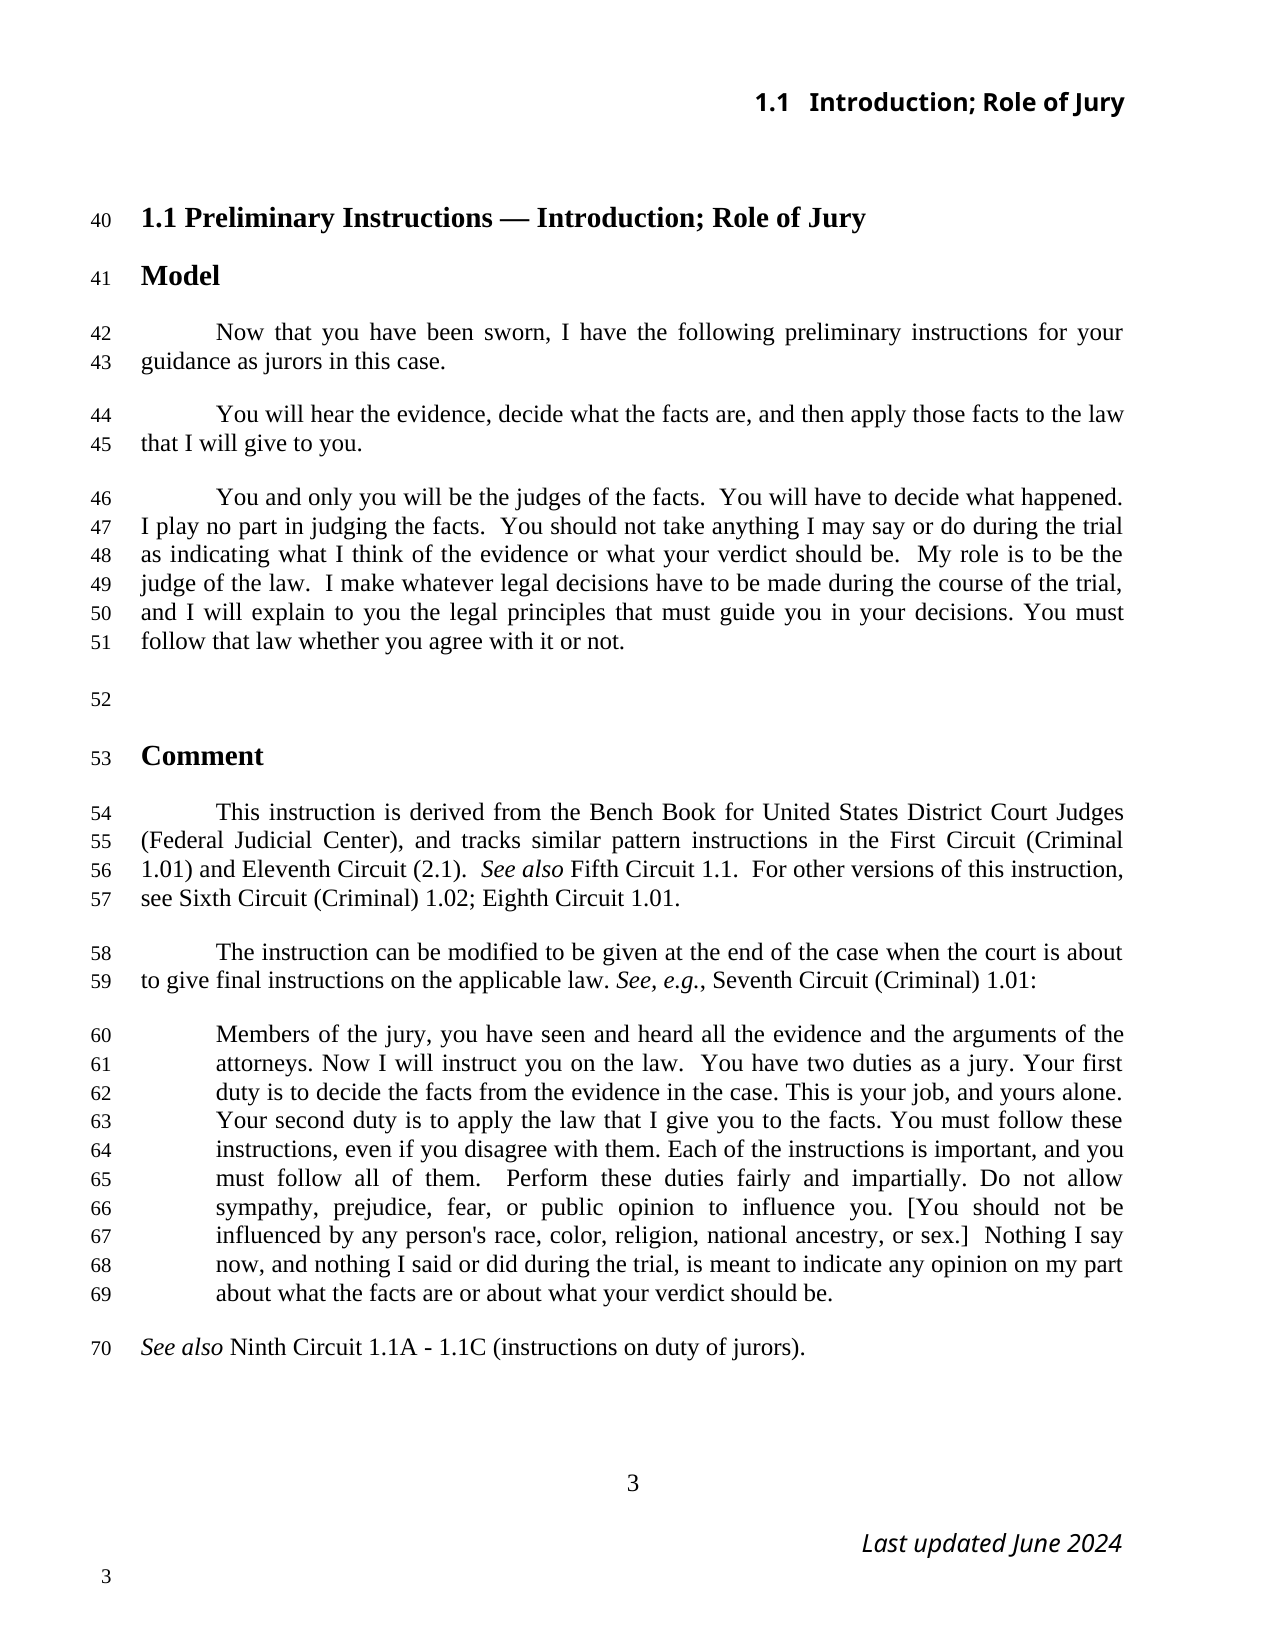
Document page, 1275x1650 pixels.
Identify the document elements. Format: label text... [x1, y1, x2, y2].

text Now that you have been sworn, I have the following preliminary instructions for your guidance as jurors in this case. [141, 317, 1125, 374]
text The instruction can be modified to be given at the end of the case when the court is about to give final instructions on the applicable law. See, e.g., Seventh Circuit (Criminal) 1.01: [141, 937, 1125, 994]
text You and only you will be the judges of the facts. You will have to decide what happened. I play no part in judging the facts. You should not take anything I may say or do during the trial as indicating what I think of the evidence or what your verdict should be. My role is to be the judge of the law. I make whatever legal decisions have to be made during the course of the trial, and I will explain to you the legal principles that must guide you in your decisions. You must follow that law whether you agree with it or not. [141, 482, 1125, 654]
text Comment [141, 738, 1125, 772]
text 1.1 Preliminary Instructions — Introduction; Role of Jury [141, 200, 1125, 233]
text Model [141, 258, 1125, 292]
text You will hear the evidence, decide what the facts are, and then apply those facts to the law that I will give to you. [141, 399, 1125, 457]
text Members of the jury, you have seen and heard all the evidence and the arguments of the attorneys. Now I will instruct you on the law. You have two duties as a jury. Your first duty is to decide the facts from the evidence in the case. This is your job, and yours alone. Your second duty is to apply the law that I give you to the facts. You must follow these instructions, even if you disagree with them. Each of the instructions is important, and you must follow all of them. Perform these duties fairly and impartially. Do not allow sympathy, prejudice, fear, or public opinion to influence you. [You should not be influenced by any person's race, color, religion, national ancestry, or sex.] Nothing I say now, and nothing I said or did during the trial, is meant to indicate any opinion on my part about what the facts are or about what your verdict should be. [216, 1019, 1125, 1307]
text See also Ninth Circuit 1.1A - 1.1C (instructions on duty of jurors). [141, 1332, 1125, 1360]
text This instruction is derived from the Bench Book for United States District Court Judges (Federal Judicial Center), and tracks similar pattern instructions in the First Circuit (Criminal 1.01) and Eleventh Circuit (2.1). See also Fifth Circuit 1.1. For other versions of this instruction, see Sixth Circuit (Criminal) 1.02; Eighth Circuit 1.01. [141, 797, 1125, 912]
